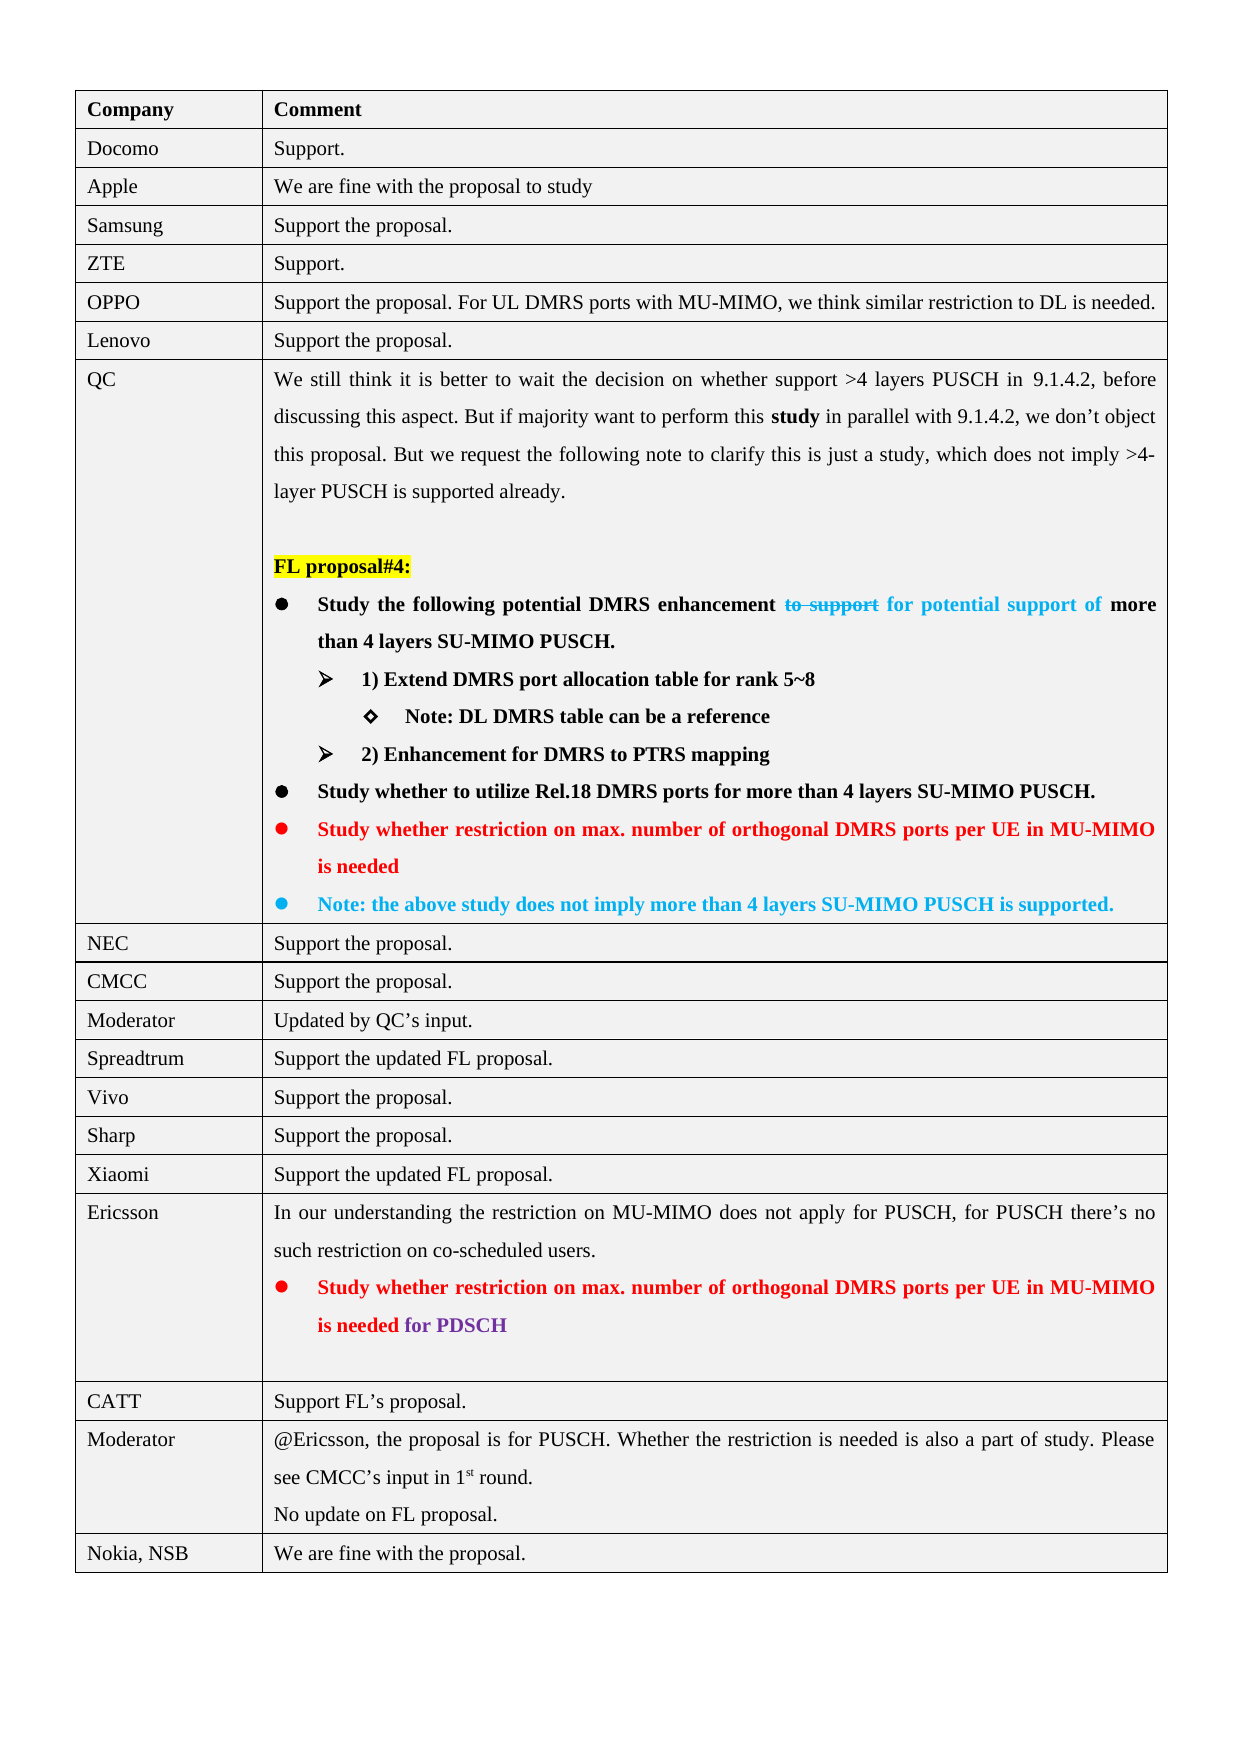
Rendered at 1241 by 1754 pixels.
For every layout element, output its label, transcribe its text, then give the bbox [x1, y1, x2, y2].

table_cell Lenovo [76, 322, 262, 359]
table_cell Support the proposal. [263, 1078, 1167, 1116]
table_cell Support the proposal. [263, 206, 1167, 244]
table_cell Support the proposal. [263, 322, 1167, 359]
table_cell Support the proposal. [263, 924, 1167, 961]
table_cell Support the proposal. [263, 963, 1167, 1000]
table_cell @Ericsson, the proposal is for PUSCH. Whether the restriction is needed is also a part of study. Please see CMCC’s input in 1st round. No update on FL proposal. [263, 1421, 1167, 1533]
table_cell Support FL’s proposal. [263, 1382, 1167, 1420]
table_cell Support the proposal. [263, 1117, 1167, 1154]
table_cell In our understanding the restriction on MU-MIMO does not apply for PUSCH, for PUSCH there’s no such restriction on co-scheduled users. Study whether restriction on max. number of orthogonal DMRS ports per UE in MU-MIMO is needed for PDSCH [263, 1194, 1167, 1381]
table_cell Xiaomi [76, 1155, 262, 1193]
table_cell Support. [263, 245, 1167, 282]
table_cell We are fine with the proposal. [263, 1534, 1167, 1572]
table_cell Support. [263, 129, 1167, 167]
table_cell CMCC [76, 963, 262, 1000]
table_cell Samsung [76, 206, 262, 244]
table_cell Sharp [76, 1117, 262, 1154]
table_cell Ericsson [76, 1194, 262, 1381]
picture [327, 897, 332, 905]
table_cell Support the updated FL proposal. [263, 1155, 1167, 1193]
table_cell We still think it is better to wait the decision on whether support >4 layers PUSCH in 9.1.4.2, before discussing this aspect. But if majority want to perform this study in parallel with 9.1.4.2, we don’t object this proposal. But we request the following note to clarify this is just a study, which does not imply >4-layer PUSCH is supported already. FL proposal#4: Study the following potential DMRS enhancement to support for potential support of more than 4 layers SU-MIMO PUSCH. 1) Extend DMRS port allocation table for rank 5~8 Note: DL DMRS table can be a reference 2) Enhancement for DMRS to PTRS mapping Study whether to utilize Rel.18 DMRS ports for more than 4 layers SU-MIMO PUSCH. Study whether restriction on max. number of orthogonal DMRS ports per UE in MU-MIMO is needed Note: the above study does not imply more than 4 layers SU-MIMO PUSCH is supported. [263, 360, 1167, 923]
picture [842, 897, 847, 907]
table_header Comment [263, 91, 1167, 128]
table_cell Apple [76, 168, 262, 205]
table_cell Support the updated FL proposal. [263, 1040, 1167, 1077]
table_cell ZTE [76, 245, 262, 282]
table_cell Nokia, NSB [76, 1534, 262, 1572]
table_cell Vivo [76, 1078, 262, 1116]
table_cell NEC [76, 924, 262, 961]
table_cell CATT [76, 1382, 262, 1420]
table_cell OPPO [76, 283, 262, 321]
table_cell Spreadtrum [76, 1040, 262, 1077]
table_cell Moderator [76, 1421, 262, 1533]
table_header Company [76, 91, 262, 128]
table_cell Updated by QC’s input. [263, 1001, 1167, 1038]
table_cell Support the proposal. For UL DMRS ports with MU-MIMO, we think similar restriction to DL is needed. [263, 283, 1167, 321]
table_cell Docomo [76, 129, 262, 167]
table_cell Moderator [76, 1001, 262, 1038]
table_cell QC [76, 360, 262, 923]
table_cell We are fine with the proposal to study [263, 168, 1167, 205]
